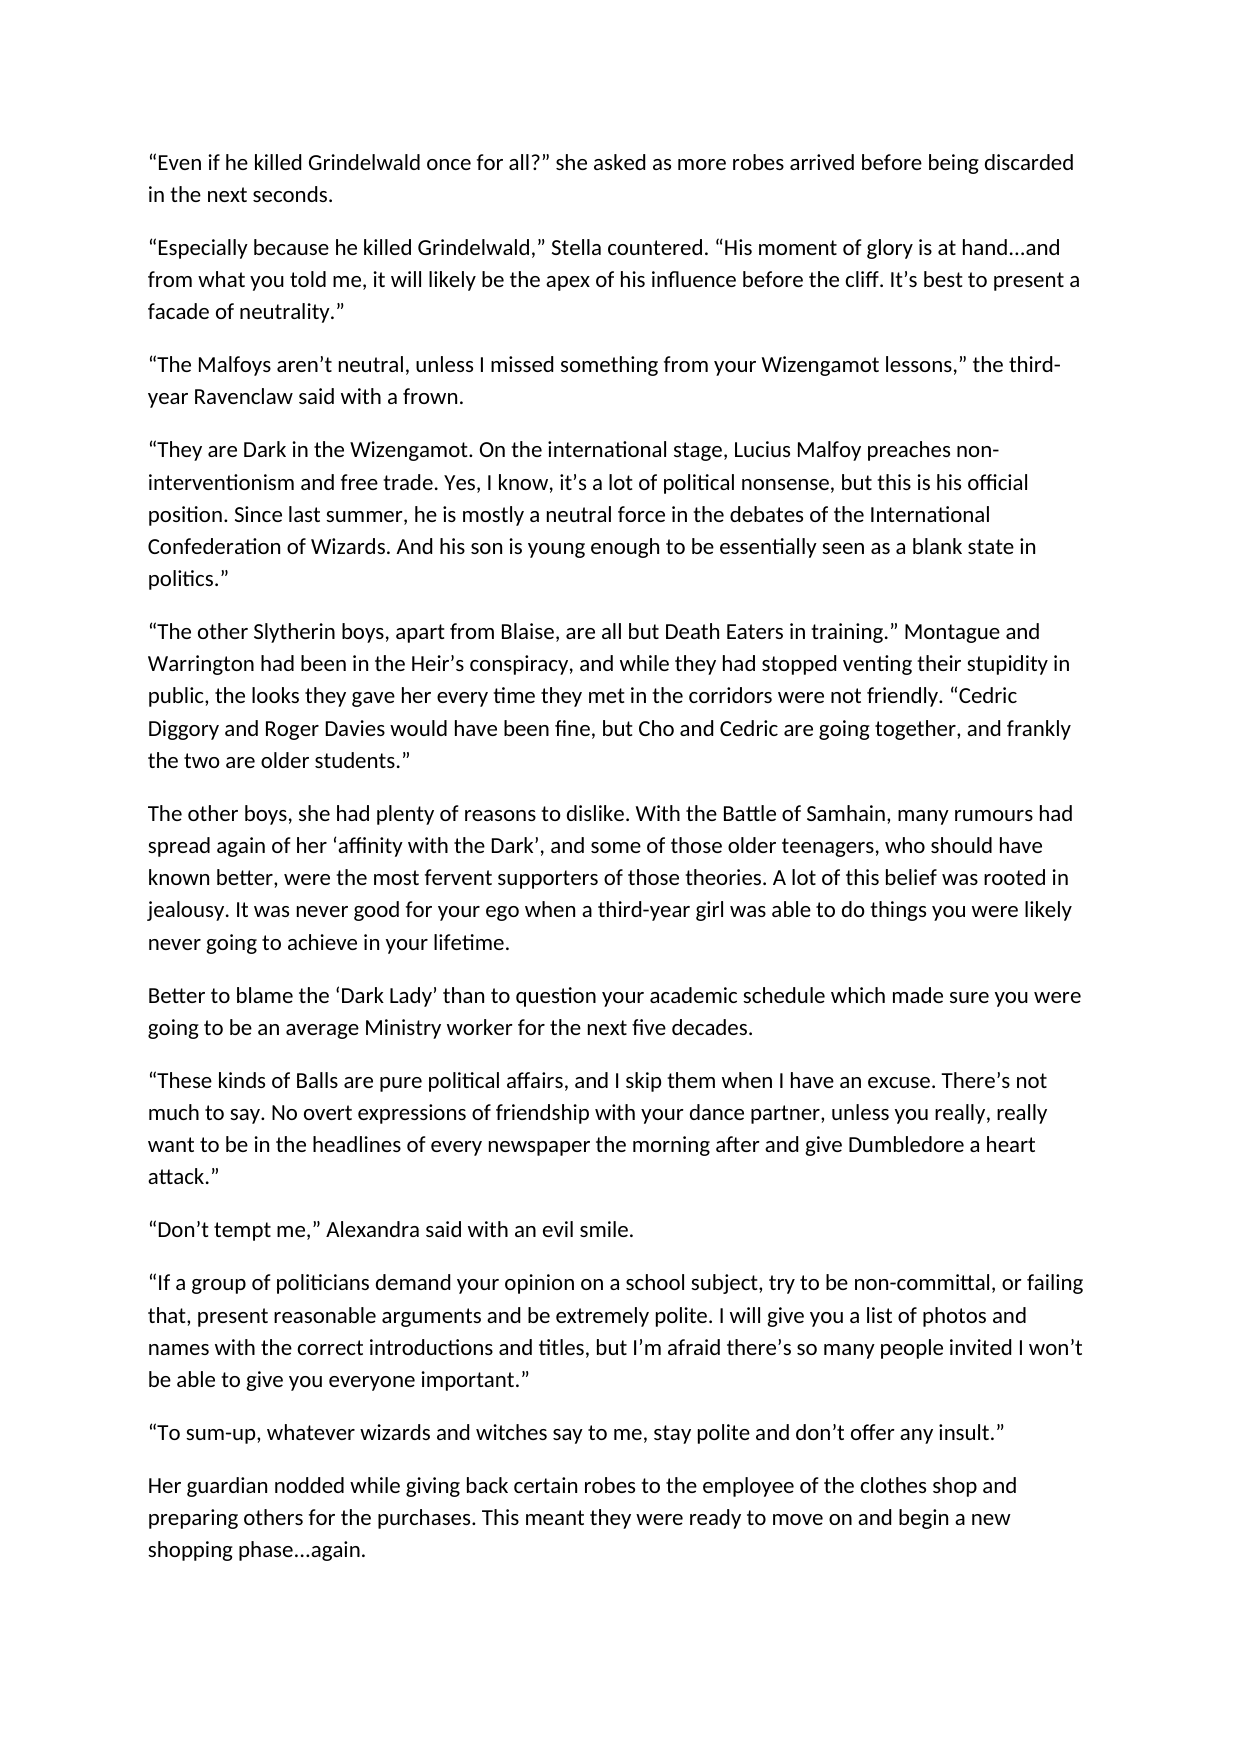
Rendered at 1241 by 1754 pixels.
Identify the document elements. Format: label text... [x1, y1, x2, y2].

text “They are Dark in the Wizengamot. On the international stage, Lucius Malfoy preaches non-interventionism and free trade. Yes, I know, it’s a lot of political nonsense, but this is his official position. Since last summer, he is mostly a neutral force in the debates of the International Confederation of Wizards. And his son is young enough to be essentially seen as a blank state in politics.” [148, 435, 1093, 592]
text The other boys, she had plenty of reasons to dislike. With the Battle of Samhain, many rumours had spread again of her ‘affinity with the Dark’, and some of those older teenagers, who should have known better, were the most fervent supporters of those theories. A lot of this belief was rooted in jealousy. It was never good for your ego when a third-year girl was able to do things you were likely never going to achieve in your lifetime. [148, 799, 1093, 956]
text “The other Slytherin boys, apart from Blaise, are all but Death Eaters in training.” Montague and Warrington had been in the Heir’s conspiracy, and while they had stopped venting their stupidity in public, the looks they gave her every time they met in the corridors were not friendly. “Cedric Diggory and Roger Davies would have been fine, but Cho and Cedric are going together, and frankly the two are older students.” [148, 617, 1093, 774]
text “Don’t tempt me,” Alexandra said with an evil smile. [148, 1216, 1093, 1243]
text “To sum-up, whatever wizards and witches say to me, stay polite and don’t offer any insult.” [148, 1418, 1093, 1446]
text “If a group of politicians demand your opinion on a school subject, try to be non-committal, or failing that, present reasonable arguments and be extremely polite. I will give you a list of photos and names with the correct introductions and titles, but I’m afraid there’s so many people invited I won’t be able to give you everyone important.” [148, 1268, 1093, 1393]
text “Especially because he killed Grindelwald,” Stella countered. “His moment of glory is at hand...and from what you told me, it will likely be the apex of his influence before the cliff. It’s best to present a facade of neutrality.” [148, 233, 1093, 325]
text “These kinds of Balls are pure political affairs, and I skip them when I have an excuse. There’s not much to say. No overt expressions of friendship with your dance partner, unless you really, really want to be in the headlines of every newspaper the morning after and give Dumbledore a heart attack.” [148, 1066, 1093, 1191]
text “The Malfoys aren’t neutral, unless I missed something from your Wizengamot lessons,” the third-year Ravenclaw said with a frown. [148, 350, 1093, 410]
text Her guardian nodded while giving back certain robes to the employee of the clothes shop and preparing others for the purchases. This meant they were ready to move on and begin a new shopping phase...again. [148, 1471, 1093, 1563]
text Better to blame the ‘Dark Lady’ than to question your academic schedule which made sure you were going to be an average Ministry worker for the next five decades. [148, 981, 1093, 1041]
text “Even if he killed Grindelwald once for all?” she asked as more robes arrived before being discarded in the next seconds. [148, 148, 1093, 208]
